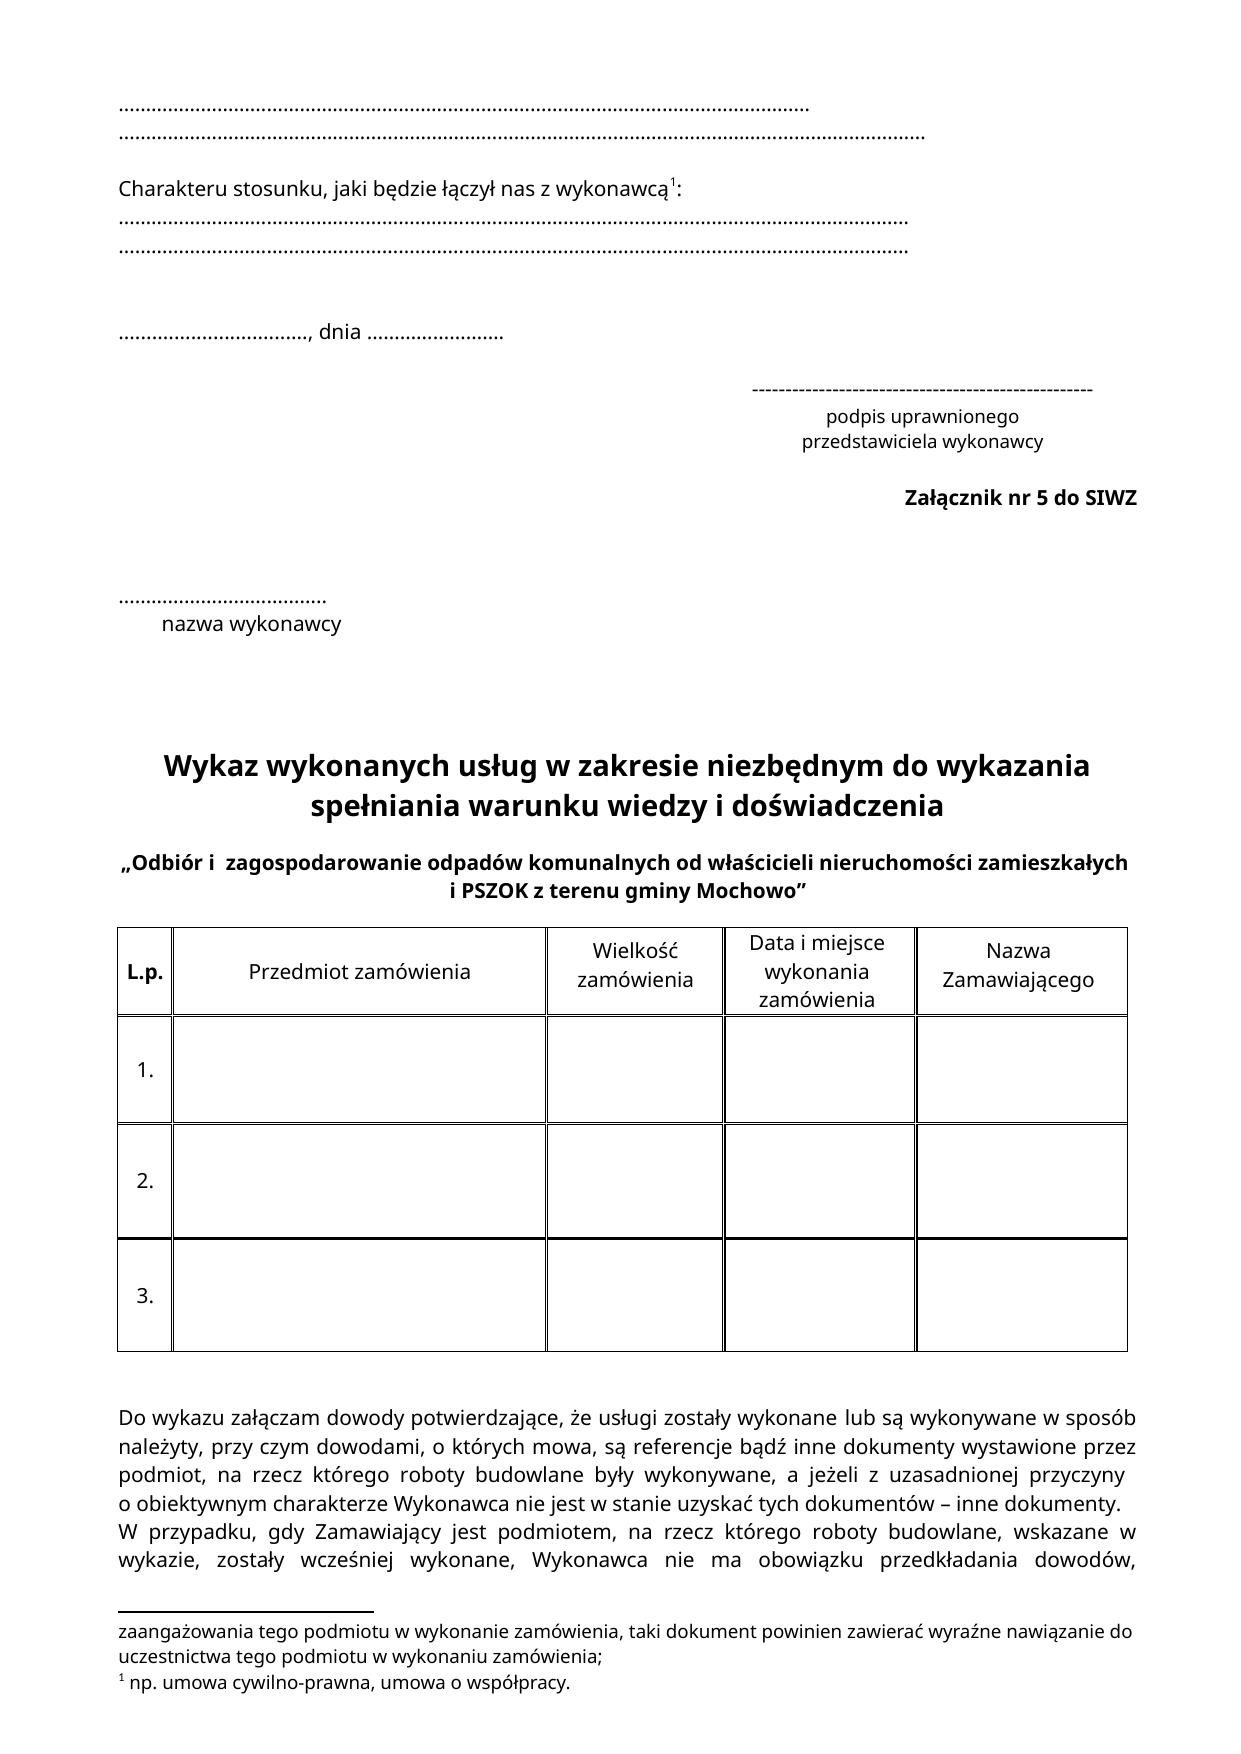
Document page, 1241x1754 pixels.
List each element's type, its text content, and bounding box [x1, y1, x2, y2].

text ……………………………………………………………………………………………………………………………… [118, 231, 1137, 259]
table_header L.p. [118, 928, 171, 1014]
table_cell [918, 1240, 1127, 1351]
text …………………………………………...…………………………………………………………………………………… [118, 117, 1137, 146]
table_header Wielkość zamówienia [548, 928, 722, 1014]
table_cell 3. [118, 1240, 171, 1351]
text .................................., dnia ……………………. [118, 317, 1137, 345]
table_cell [726, 1125, 914, 1237]
text Do wykazu załączam dowody potwierdzające, że usługi zostały wykonane lub są wykonywane w sposób należyty, przy czym dowodami, o których mowa, są referencje bądź inne dokumenty wystawione przez podmiot, na rzecz którego roboty budowlane były wykonywane, a jeżeli z uzasadnionej przyczyny o obiektywnym charakterze Wykonawca nie jest w stanie uzyskać tych dokumentów – inne dokumenty. [118, 1403, 1137, 1517]
text ……………………………….. [118, 581, 1137, 609]
table_cell [174, 1017, 545, 1122]
text nazwa wykonawcy [118, 609, 1137, 638]
table_cell [918, 1017, 1127, 1122]
table_cell [548, 1125, 722, 1237]
text Załącznik nr 5 do SIWZ [118, 483, 1137, 512]
table_header Przedmiot zamówienia [174, 928, 545, 1014]
table_cell [726, 1017, 914, 1122]
text Wykaz wykonanych usług w zakresie niezbędnym do wykazania spełniania warunku wiedzy i doświadczenia [118, 746, 1137, 825]
table_cell [174, 1125, 545, 1237]
table_header Nazwa Zamawiającego [918, 928, 1127, 1014]
table_header Data i miejsce wykonania zamówienia [726, 928, 914, 1014]
text Charakteru stosunku, jaki będzie łączył nas z wykonawcą: ……………………………………………………………………………………………………………………………… [118, 174, 1137, 231]
table_cell [726, 1240, 914, 1351]
table_cell [548, 1017, 722, 1122]
text podpis uprawnionego [708, 403, 1137, 428]
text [118, 1517, 1137, 1574]
table_cell [918, 1125, 1127, 1237]
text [118, 89, 1137, 117]
table_cell [174, 1240, 545, 1351]
table_cell 1. [118, 1017, 171, 1122]
text przedstawiciela wykonawcy [708, 428, 1137, 454]
text --------------------------------------------------- [708, 374, 1137, 403]
table_cell [548, 1240, 722, 1351]
text „Odbiór i zagospodarowanie odpadów komunalnych od właścicieli nieruchomości zamieszkałych i PSZOK z terenu gminy Mochowo” [118, 848, 1137, 904]
table_cell 2. [118, 1125, 171, 1237]
